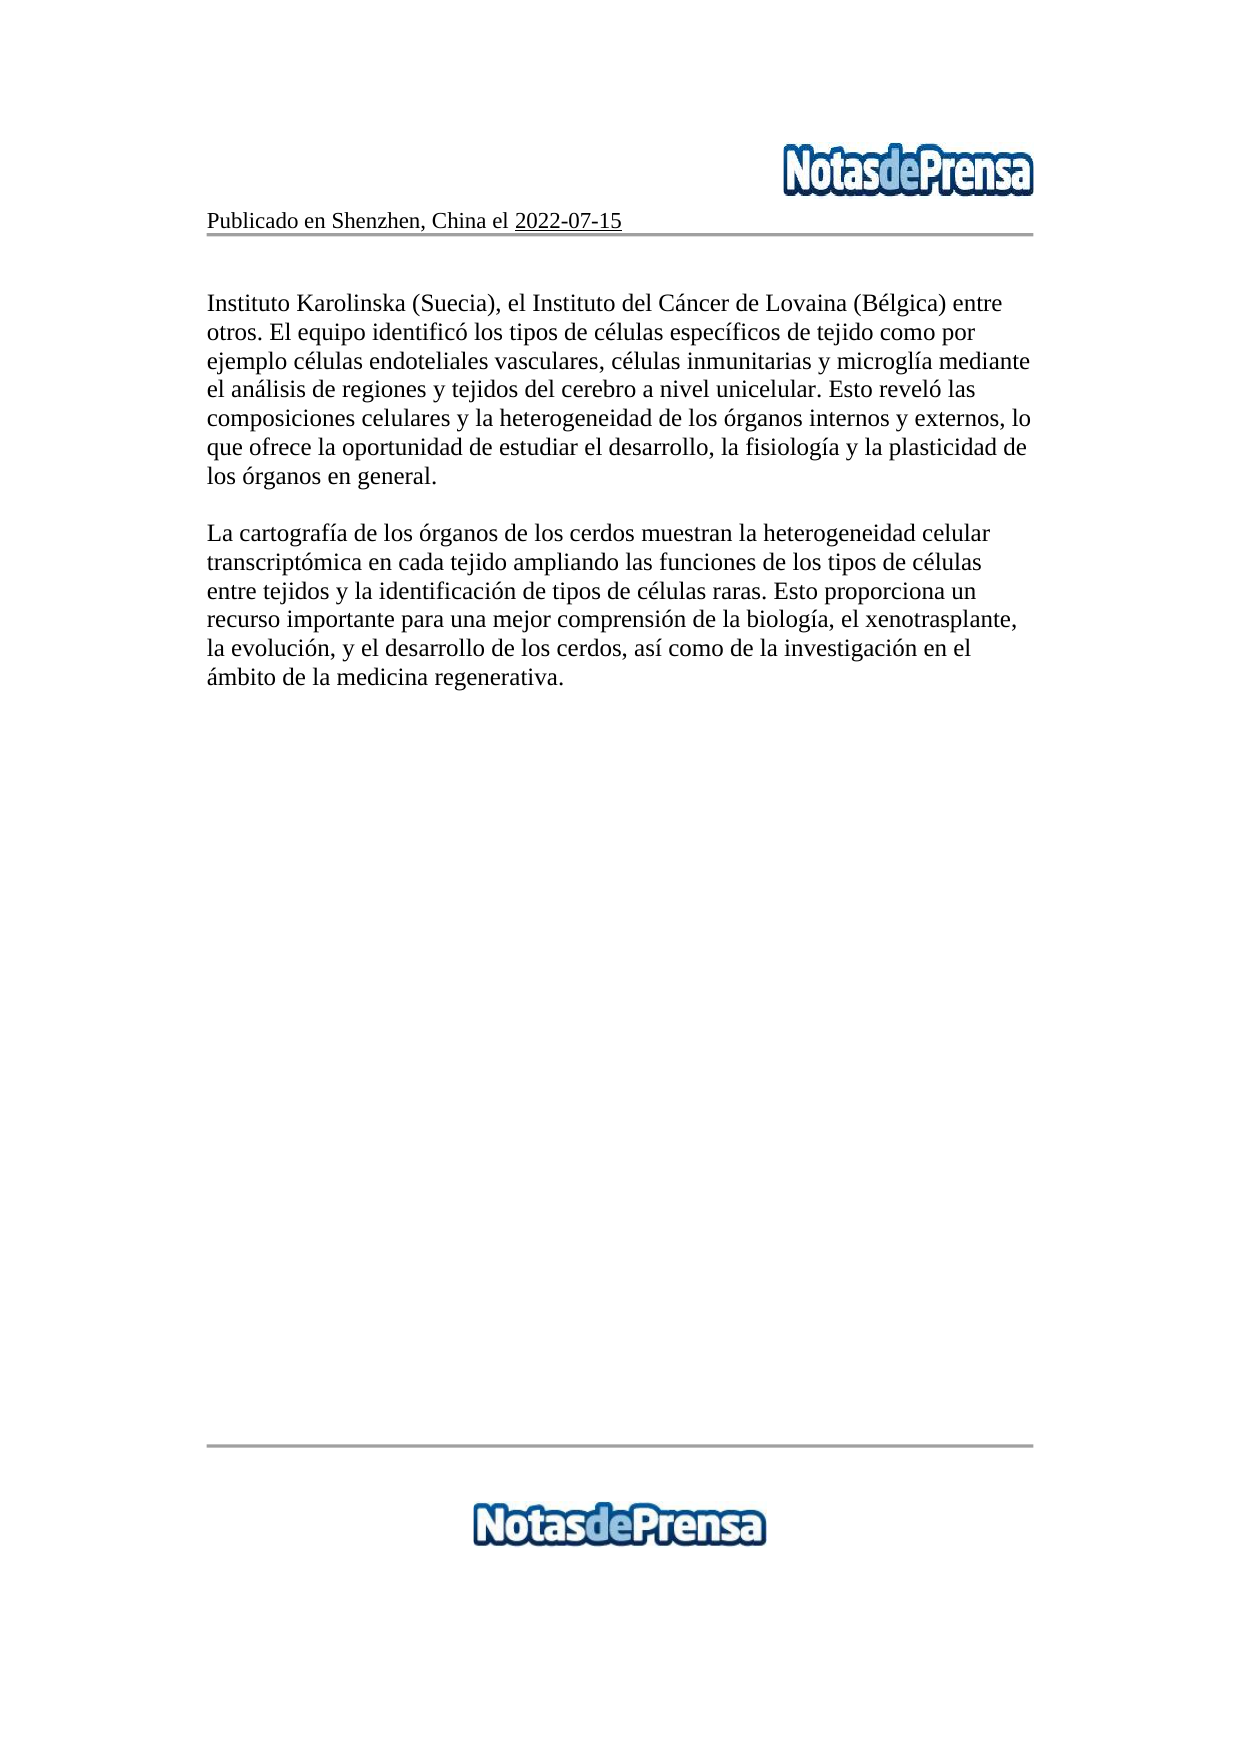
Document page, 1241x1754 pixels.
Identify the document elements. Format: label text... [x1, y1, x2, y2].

picture [473, 1501, 767, 1548]
picture [783, 142, 1034, 199]
